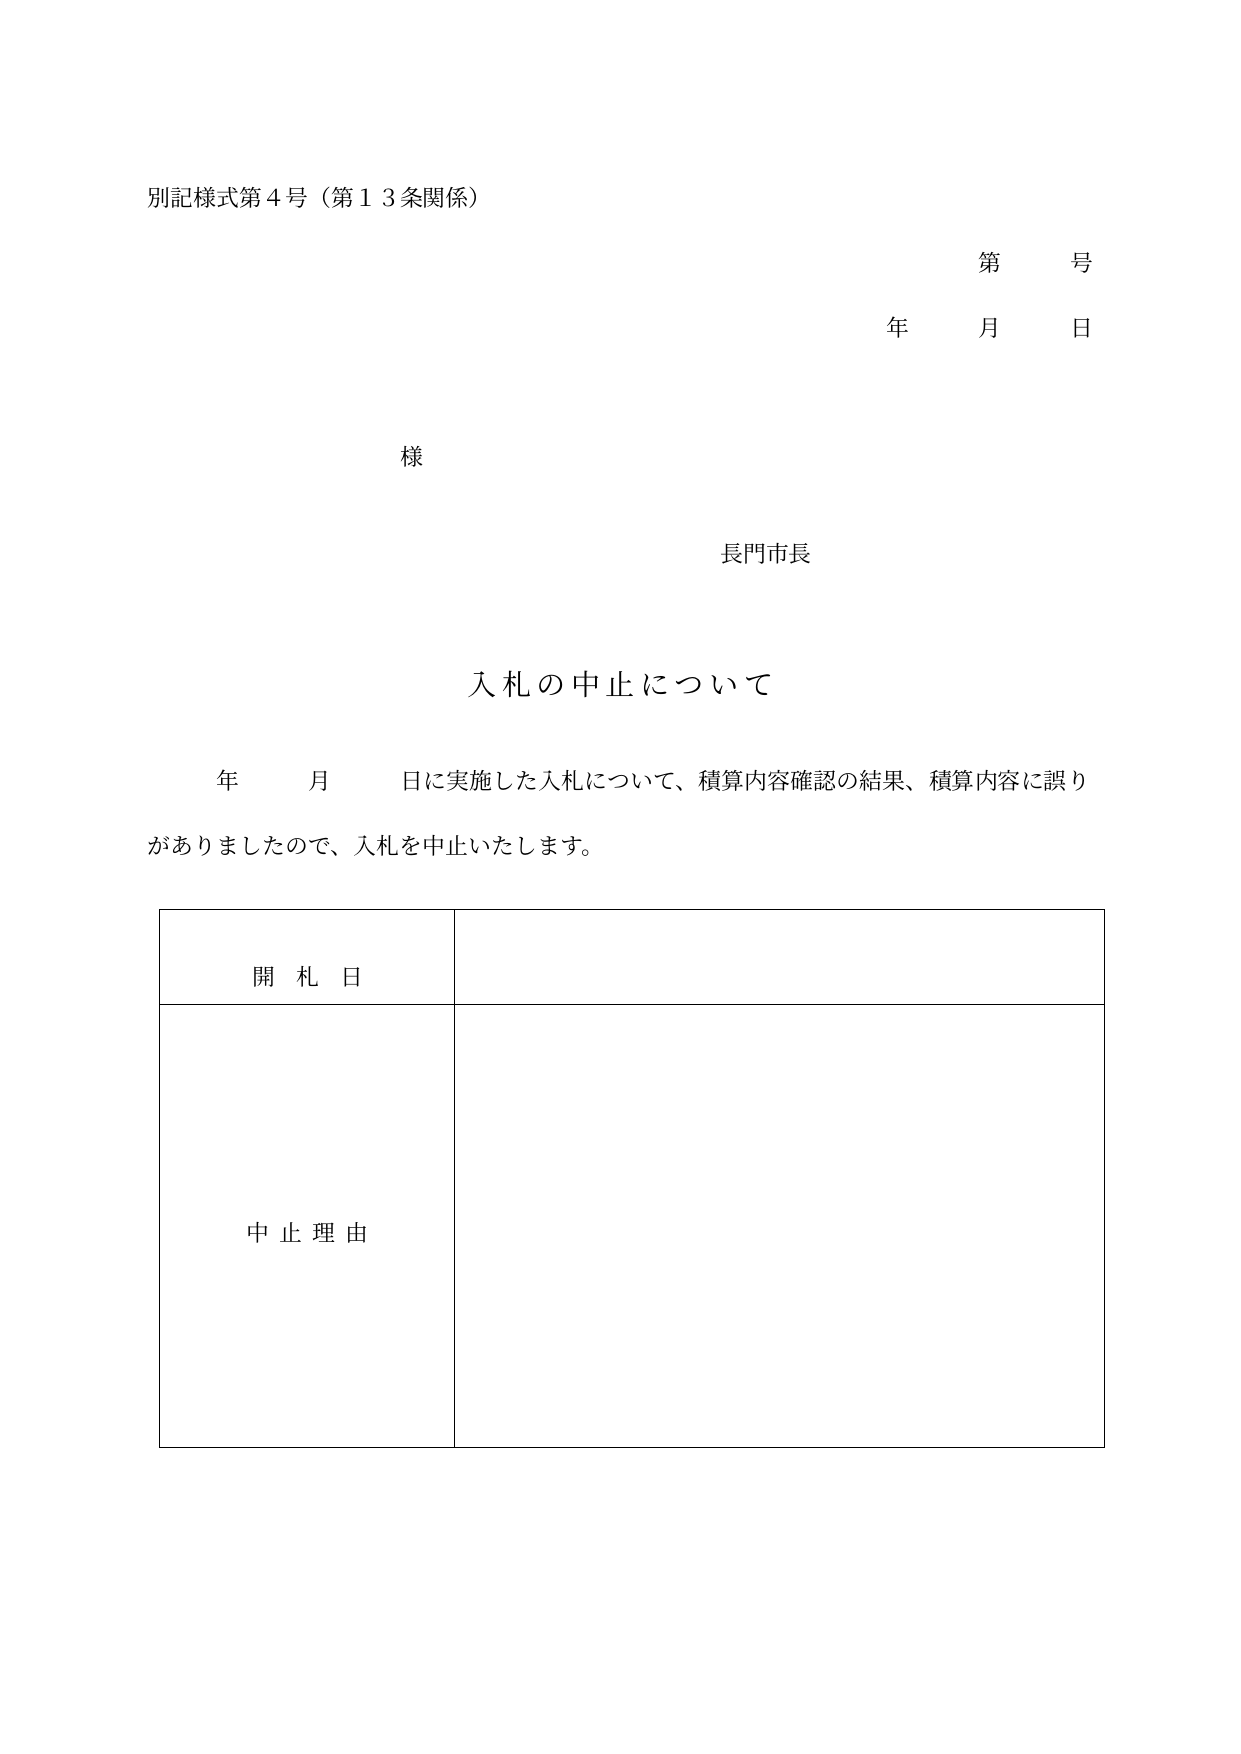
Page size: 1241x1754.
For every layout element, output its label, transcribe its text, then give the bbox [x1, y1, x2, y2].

text 入札の中止について [148, 650, 1092, 715]
text 長門市長 [148, 521, 1092, 585]
text 年 月 日 [148, 294, 1092, 359]
text 年 月 日に実施した入札について、積算内容確認の結果、積算内容に誤りがありましたので、入札を中止いたします。 [148, 747, 1092, 877]
text 別記様式第４号（第１３条関係） [148, 164, 1092, 229]
table_header [455, 910, 1104, 1004]
text 第 号 [148, 229, 1092, 294]
table_cell [455, 1005, 1104, 1447]
table_header 開札日 [160, 910, 454, 1004]
text 様 [148, 423, 1092, 488]
table_cell 中止理由 [160, 1005, 454, 1447]
